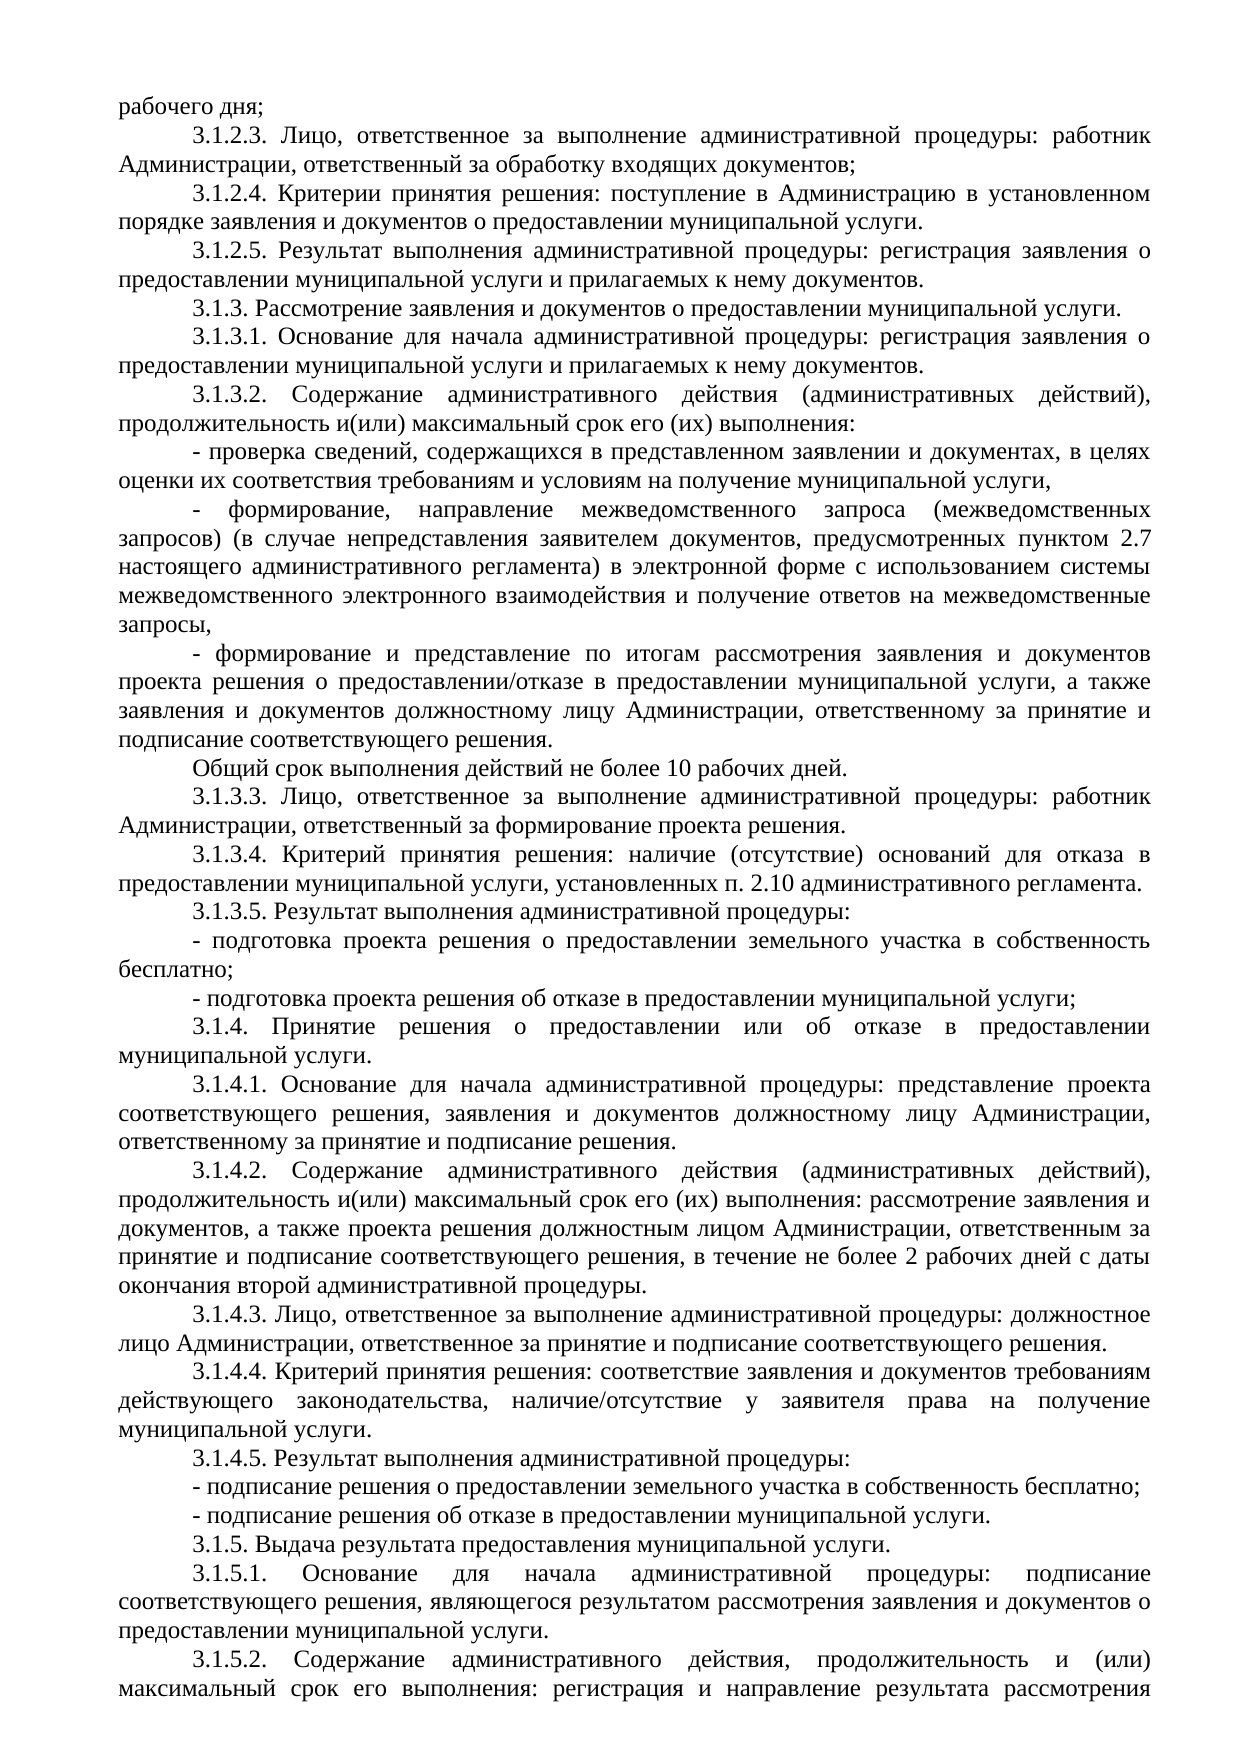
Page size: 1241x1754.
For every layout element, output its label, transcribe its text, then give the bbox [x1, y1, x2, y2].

text 3.1.4.4. Критерий принятия решения: соответствие заявления и документов требованиям действующего законодательства, наличие/отсутствие у заявителя права на получение муниципальной услуги. [118, 1356, 1152, 1443]
text 3.1.2.5. Результат выполнения административной процедуры: регистрация заявления о предоставлении муниципальной услуги и прилагаемых к нему документов. [118, 235, 1152, 293]
text - подготовка проекта решения об отказе в предоставлении муниципальной услуги; [118, 983, 1152, 1011]
text 3.1.3.3. Лицо, ответственное за выполнение административной процедуры: работник Администрации, ответственный за формирование проекта решения. [118, 781, 1152, 839]
text 3.1.2.3. Лицо, ответственное за выполнение административной процедуры: работник Администрации, ответственный за обработку входящих документов; [118, 120, 1152, 178]
text 3.1.3.2. Содержание административного действия (административных действий), продолжительность и(или) максимальный срок его (их) выполнения: [118, 379, 1152, 436]
text - подготовка проекта решения о предоставлении земельного участка в собственность бесплатно; [118, 925, 1152, 983]
text 3.1.4.2. Содержание административного действия (административных действий), продолжительность и(или) максимальный срок его (их) выполнения: рассмотрение заявления и документов, а также проекта решения должностным лицом Администрации, ответственным за принятие и подписание соответствующего решения, в течение не более 2 рабочих дней с даты окончания второй административной процедуры. [118, 1155, 1152, 1299]
text 3.1.4.3. Лицо, ответственное за выполнение административной процедуры: должностное лицо Администрации, ответственное за принятие и подписание соответствующего решения. [118, 1299, 1152, 1356]
text 3.1.3.4. Критерий принятия решения: наличие (отсутствие) оснований для отказа в предоставлении муниципальной услуги, установленных п. 2.10 административного регламента. [118, 839, 1152, 896]
text - формирование, направление межведомственного запроса (межведомственных запросов) (в случае непредставления заявителем документов, предусмотренных пунктом 2.7 настоящего административного регламента) в электронной форме с использованием системы межведомственного электронного взаимодействия и получение ответов на межведомственные запросы, [118, 494, 1152, 638]
text - проверка сведений, содержащихся в представленном заявлении и документах, в целях оценки их соответствия требованиям и условиям на получение муниципальной услуги, [118, 436, 1152, 494]
text 3.1.4.5. Результат выполнения административной процедуры: [118, 1443, 1152, 1471]
text 3.1.4.1. Основание для начала административной процедуры: представление проекта соответствующего решения, заявления и документов должностному лицу Администрации, ответственному за принятие и подписание решения. [118, 1069, 1152, 1155]
text 3.1.3.5. Результат выполнения административной процедуры: [118, 896, 1152, 925]
text Общий срок выполнения действий не более 10 рабочих дней. [118, 753, 1152, 781]
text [118, 1644, 1152, 1701]
text 3.1.2.4. Критерии принятия решения: поступление в Администрацию в установленном порядке заявления и документов о предоставлении муниципальной услуги. [118, 178, 1152, 235]
text - формирование и представление по итогам рассмотрения заявления и документов проекта решения о предоставлении/отказе в предоставлении муниципальной услуги, а также заявления и документов должностному лицу Администрации, ответственному за принятие и подписание соответствующего решения. [118, 638, 1152, 753]
text - подписание решения об отказе в предоставлении муниципальной услуги. [118, 1500, 1152, 1529]
text - подписание решения о предоставлении земельного участка в собственность бесплатно; [118, 1471, 1152, 1500]
text 3.1.4. Принятие решения о предоставлении или об отказе в предоставлении муниципальной услуги. [118, 1011, 1152, 1069]
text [118, 91, 1152, 120]
text 3.1.5. Выдача результата предоставления муниципальной услуги. [118, 1529, 1152, 1558]
text 3.1.5.1. Основание для начала административной процедуры: подписание соответствующего решения, являющегося результатом рассмотрения заявления и документов о предоставлении муниципальной услуги. [118, 1558, 1152, 1644]
text 3.1.3. Рассмотрение заявления и документов о предоставлении муниципальной услуги. [118, 293, 1152, 321]
text 3.1.3.1. Основание для начала административной процедуры: регистрация заявления о предоставлении муниципальной услуги и прилагаемых к нему документов. [118, 321, 1152, 379]
